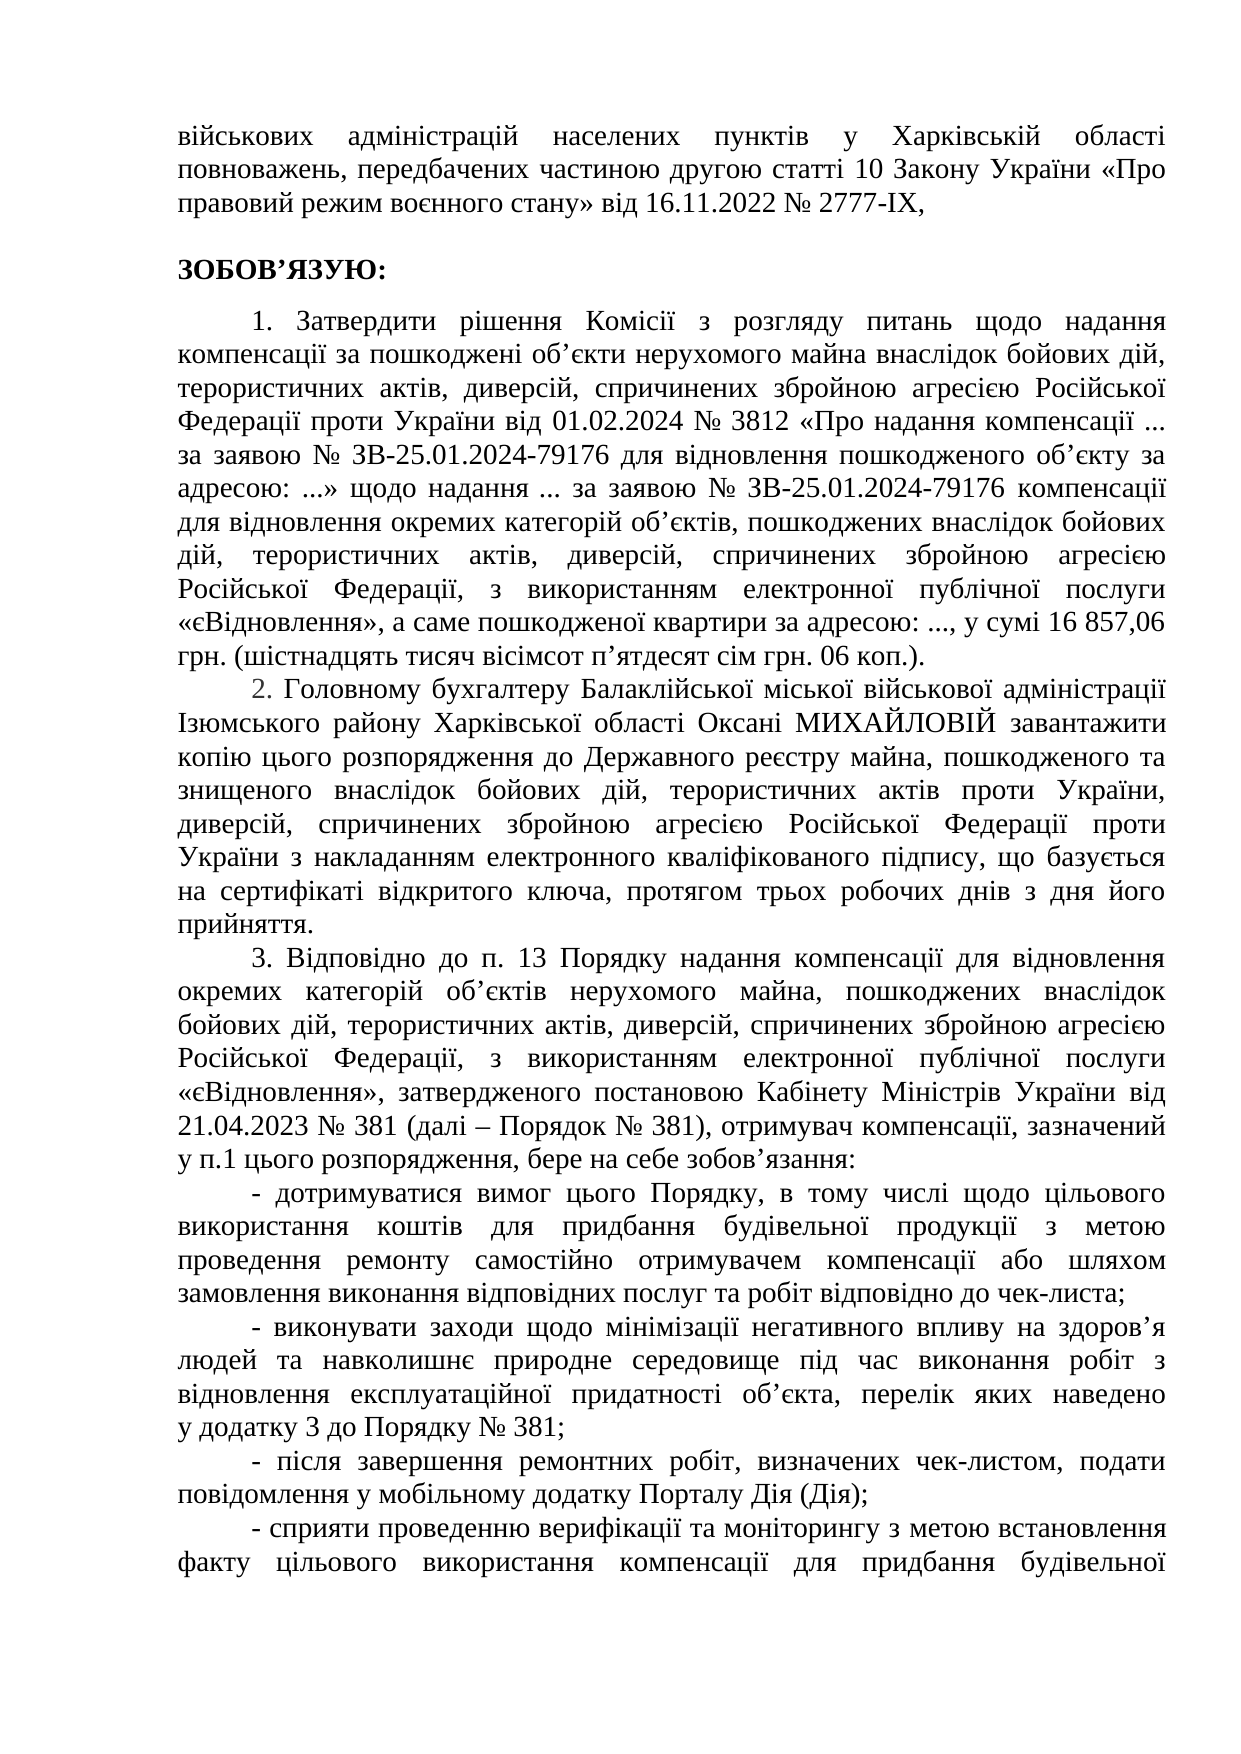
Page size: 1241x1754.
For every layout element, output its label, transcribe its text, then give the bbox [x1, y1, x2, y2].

text - виконувати заходи щодо мінімізації негативного впливу на здоров’я людей та навколишнє природне середовище під час виконання робіт з відновлення експлуатаційної придатності об’єкта, перелік яких наведено у додатку 3 до Порядку № 381; [177, 1309, 1167, 1443]
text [177, 1510, 1167, 1577]
text ЗОБОВ’ЯЗУЮ: [177, 252, 1167, 286]
text 2. Головному бухгалтеру Балаклійської міської військової адміністрації Ізюмського району Харківської області Оксані МИХАЙЛОВІЙ завантажити копію цього розпорядження до Державного реєстру майна, пошкодженого та знищеного внаслідок бойових дій, терористичних актів проти України, диверсій, спричинених збройною агресією Російської Федерації проти України з накладанням електронного кваліфікованого підпису, що базується на сертифікаті відкритого ключа, протягом трьох робочих днів з дня його прийняття. [177, 672, 1167, 940]
text - після завершення ремонтних робіт, визначених чек-листом, подати повідомлення у мобільному додатку Порталу Дія (Дія); [177, 1443, 1167, 1510]
text - дотримуватися вимог цього Порядку, в тому числі щодо цільового використання коштів для придбання будівельної продукції з метою проведення ремонту самостійно отримувачем компенсації або шляхом замовлення виконання відповідних послуг та робіт відповідно до чек-листа; [177, 1175, 1167, 1309]
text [177, 118, 1167, 219]
text 3. Відповідно до п. 13 Порядку надання компенсації для відновлення окремих категорій об’єктів нерухомого майна, пошкоджених внаслідок бойових дій, терористичних актів, диверсій, спричинених збройною агресією Російської Федерації, з використанням електронної публічної послуги «єВідновлення», затвердженого постановою Кабінету Міністрів України від 21.04.2023 № 381 (далі – Порядок № 381), отримувач компенсації, зазначений у п.1 цього розпорядження, бере на себе зобов’язання: [177, 940, 1167, 1175]
text 1. Затвердити рішення Комісії з розгляду питань щодо надання компенсації за пошкоджені об’єкти нерухомого майна внаслідок бойових дій, терористичних актів, диверсій, спричинених збройною агресією Російської Федерації проти України від 01.02.2024 № 3812 «Про надання компенсації ... за заявою № ЗВ-25.01.2024-79176 для відновлення пошкодженого об’єкту за адресою: ...» щодо надання ... за заявою № ЗВ-25.01.2024-79176 компенсації для відновлення окремих категорій об’єктів, пошкоджених внаслідок бойових дій, терористичних актів, диверсій, спричинених збройною агресією Російської Федерації, з використанням електронної публічної послуги «єВідновлення», а саме пошкодженої квартири за адресою: ..., у сумі 16 857,06 грн. (шістнадцять тисяч вісімсот п’ятдесят сім грн. 06 коп.). [177, 303, 1167, 672]
